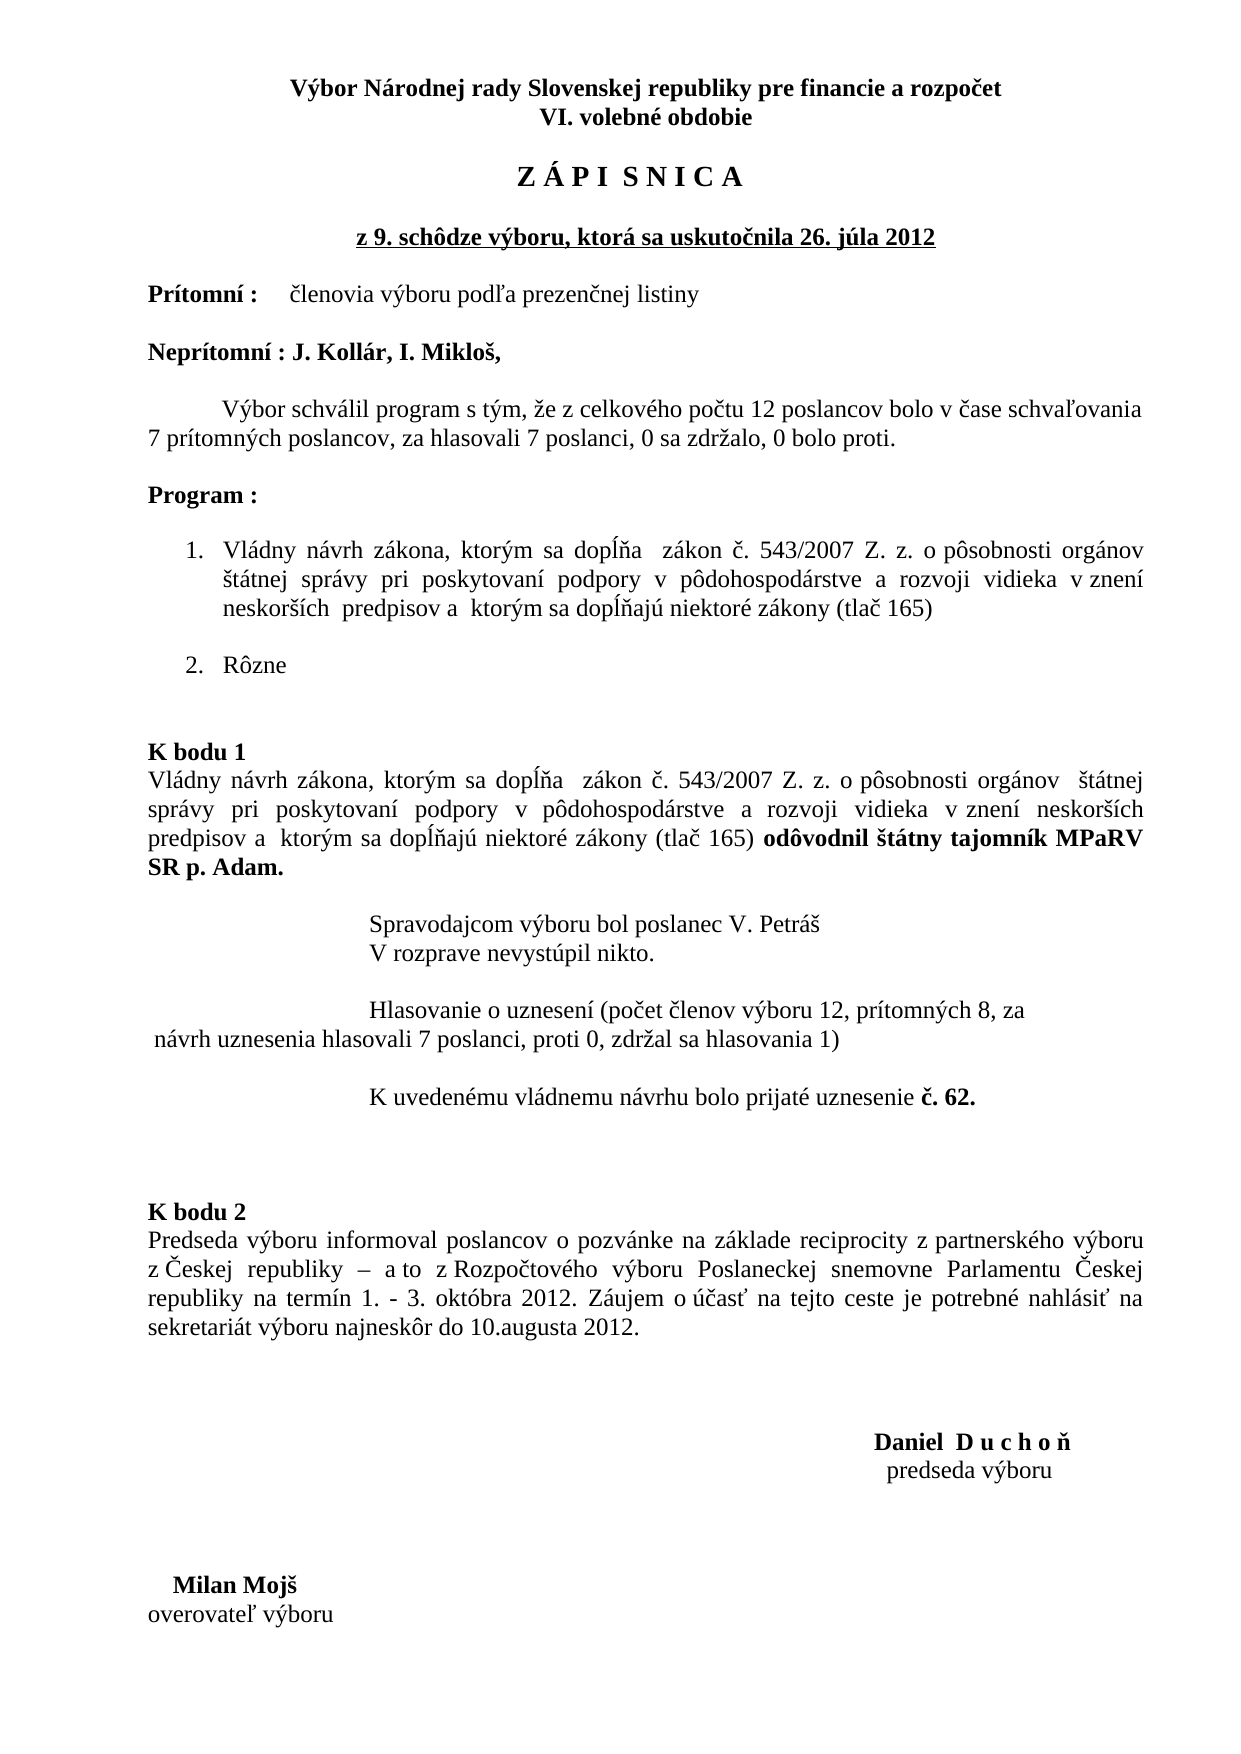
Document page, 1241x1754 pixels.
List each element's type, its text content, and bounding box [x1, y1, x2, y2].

text V rozprave nevystúpil nikto. [333, 938, 1144, 967]
text návrh uznesenia hlasovali 7 poslanci, proti 0, zdržal sa hlasovania 1) [148, 1024, 1144, 1053]
text Prítomní : členovia výboru podľa prezenčnej listiny [148, 279, 1144, 308]
subtitle Výbor Národnej rady Slovenskej republiky pre financie a rozpočet [148, 73, 1144, 102]
text overovateľ výboru [148, 1599, 1144, 1628]
text Neprítomní : J. Kollár, I. Mikloš, [148, 337, 1144, 365]
text Z Á P I S N I C A [148, 159, 1144, 193]
text Hlasovanie o uznesení (počet členov výboru 12, prítomných 8, za [295, 996, 1144, 1024]
list Rôzne [185, 651, 1144, 679]
text z 9. schôdze výboru, ktorá sa uskutočnila 26. júla 2012 [148, 222, 1144, 250]
text K uvedenému vládnemu návrhu bolo prijaté uznesenie č. 62. [295, 1082, 1144, 1111]
text Spravodajcom výboru bol poslanec V. Petráš [333, 909, 1144, 938]
text Vládny návrh zákona, ktorým sa dopĺňa zákon č. 543/2007 Z. z. o pôsobnosti orgánov štátnej správy pri poskytovaní podpory v pôdohospodárstve a rozvoji vidieka v znení neskorších predpisov a ktorým sa dopĺňajú niektoré zákony (tlač 165) odôvodnil štátny tajomník MPaRV SR p. Adam. [148, 766, 1144, 881]
text predseda výboru [148, 1456, 1144, 1484]
list Vládny návrh zákona, ktorým sa dopĺňa zákon č. 543/2007 Z. z. o pôsobnosti orgánov štátnej správy pri poskytovaní podpory v pôdohospodárstve a rozvoji vidieka v znení neskorších predpisov a ktorým sa dopĺňajú niektoré zákony (tlač 165) [185, 536, 1144, 622]
text Daniel D u c h o ň [811, 1427, 1144, 1456]
text K bodu 1 [148, 737, 1144, 766]
text Program : [148, 480, 1144, 509]
text K bodu 2 [148, 1197, 1144, 1226]
text Milan Mojš [148, 1571, 1144, 1599]
subtitle VI. volebné obdobie [148, 102, 1144, 131]
text Predseda výboru informoval poslancov o pozvánke na základe reciprocity z partnerského výboru z Českej republiky – a to z Rozpočtového výboru Poslaneckej snemovne Parlamentu Českej republiky na termín 1. - 3. októbra 2012. Záujem o účasť na tejto ceste je potrebné nahlásiť na sekretariát výboru najneskôr do 10.augusta 2012. [148, 1226, 1144, 1341]
text Výbor schválil program s tým, že z celkového počtu 12 poslancov bolo v čase schvaľovania 7 prítomných poslancov, za hlasovali 7 poslanci, 0 sa zdržalo, 0 bolo proti. [148, 394, 1144, 452]
